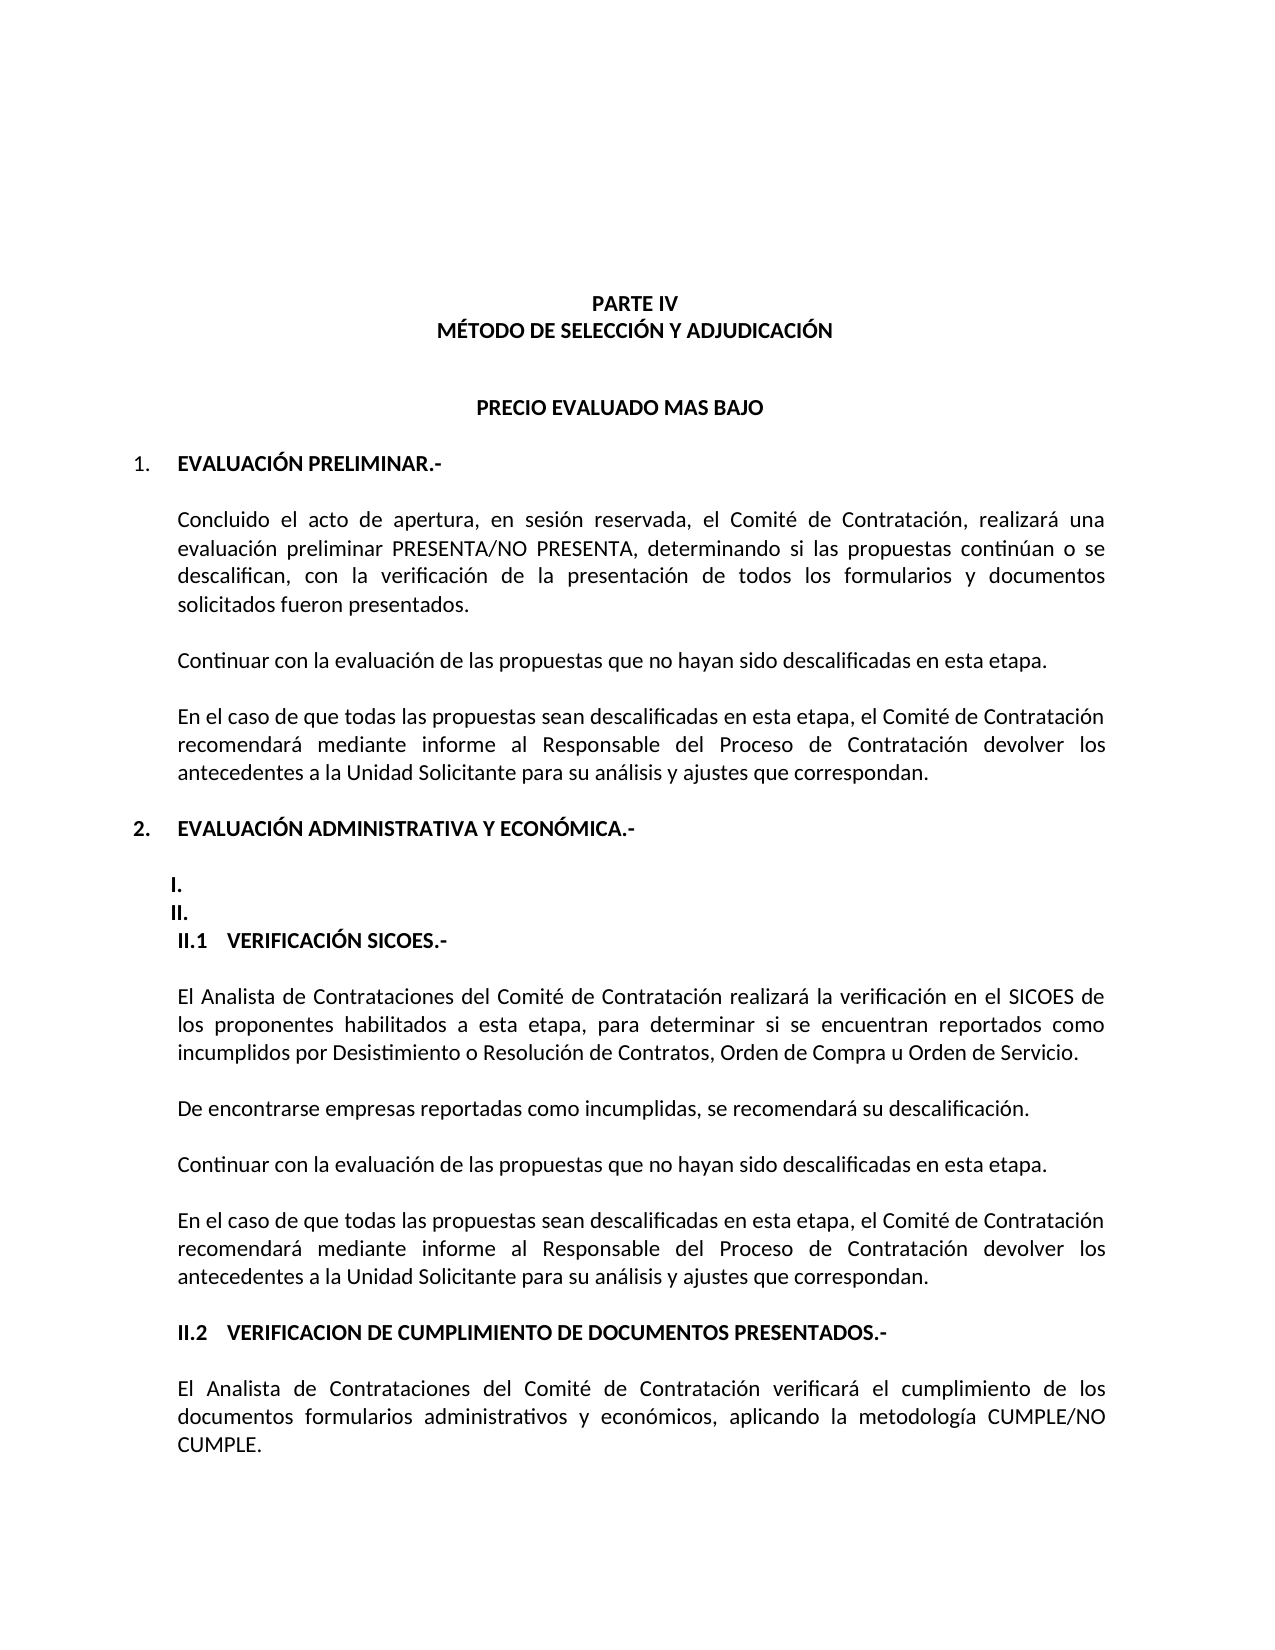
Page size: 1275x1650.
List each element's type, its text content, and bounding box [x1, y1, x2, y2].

text En el caso de que todas las propuestas sean descalificadas en esta etapa, el Comité de Contratación recomendará mediante informe al Responsable del Proceso de Contratación devolver los antecedentes a la Unidad Solicitante para su análisis y ajustes que correspondan. [177, 702, 1107, 786]
text En el caso de que todas las propuestas sean descalificadas en esta etapa, el Comité de Contratación recomendará mediante informe al Responsable del Proceso de Contratación devolver los antecedentes a la Unidad Solicitante para su análisis y ajustes que correspondan. [177, 1206, 1107, 1290]
list EVALUACIÓN PRELIMINAR.- [133, 449, 1107, 478]
text Continuar con la evaluación de las propuestas que no hayan sido descalificadas en esta etapa. [177, 646, 1107, 674]
subtitle PARTE IV [162, 289, 1107, 317]
subtitle MÉTODO DE SELECCIÓN Y ADJUDICACIÓN [162, 317, 1107, 345]
text Concluido el acto de apertura, en sesión reservada, el Comité de Contratación, realizará una evaluación preliminar PRESENTA/NO PRESENTA, determinando si las propuestas continúan o se descalifican, con la verificación de la presentación de todos los formularios y documentos solicitados fueron presentados. [177, 506, 1107, 618]
text El Analista de Contrataciones del Comité de Contratación realizará la verificación en el SICOES de los proponentes habilitados a esta etapa, para determinar si se encuentran reportados como incumplidos por Desistimiento o Resolución de Contratos, Orden de Compra u Orden de Servicio. [177, 982, 1107, 1066]
list VERIFICACIÓN SICOES.- [177, 926, 1107, 954]
text PRECIO EVALUADO MAS BAJO [133, 393, 1107, 422]
list EVALUACIÓN ADMINISTRATIVA Y ECONÓMICA.- [133, 814, 1107, 842]
text Continuar con la evaluación de las propuestas que no hayan sido descalificadas en esta etapa. [177, 1150, 1107, 1178]
text El Analista de Contrataciones del Comité de Contratación verificará el cumplimiento de los documentos formularios administrativos y económicos, aplicando la metodología CUMPLE/NO CUMPLE. [177, 1374, 1107, 1458]
text De encontrarse empresas reportadas como incumplidas, se recomendará su descalificación. [177, 1094, 1107, 1122]
list VERIFICACION DE CUMPLIMIENTO DE DOCUMENTOS PRESENTADOS.- [177, 1318, 1107, 1346]
